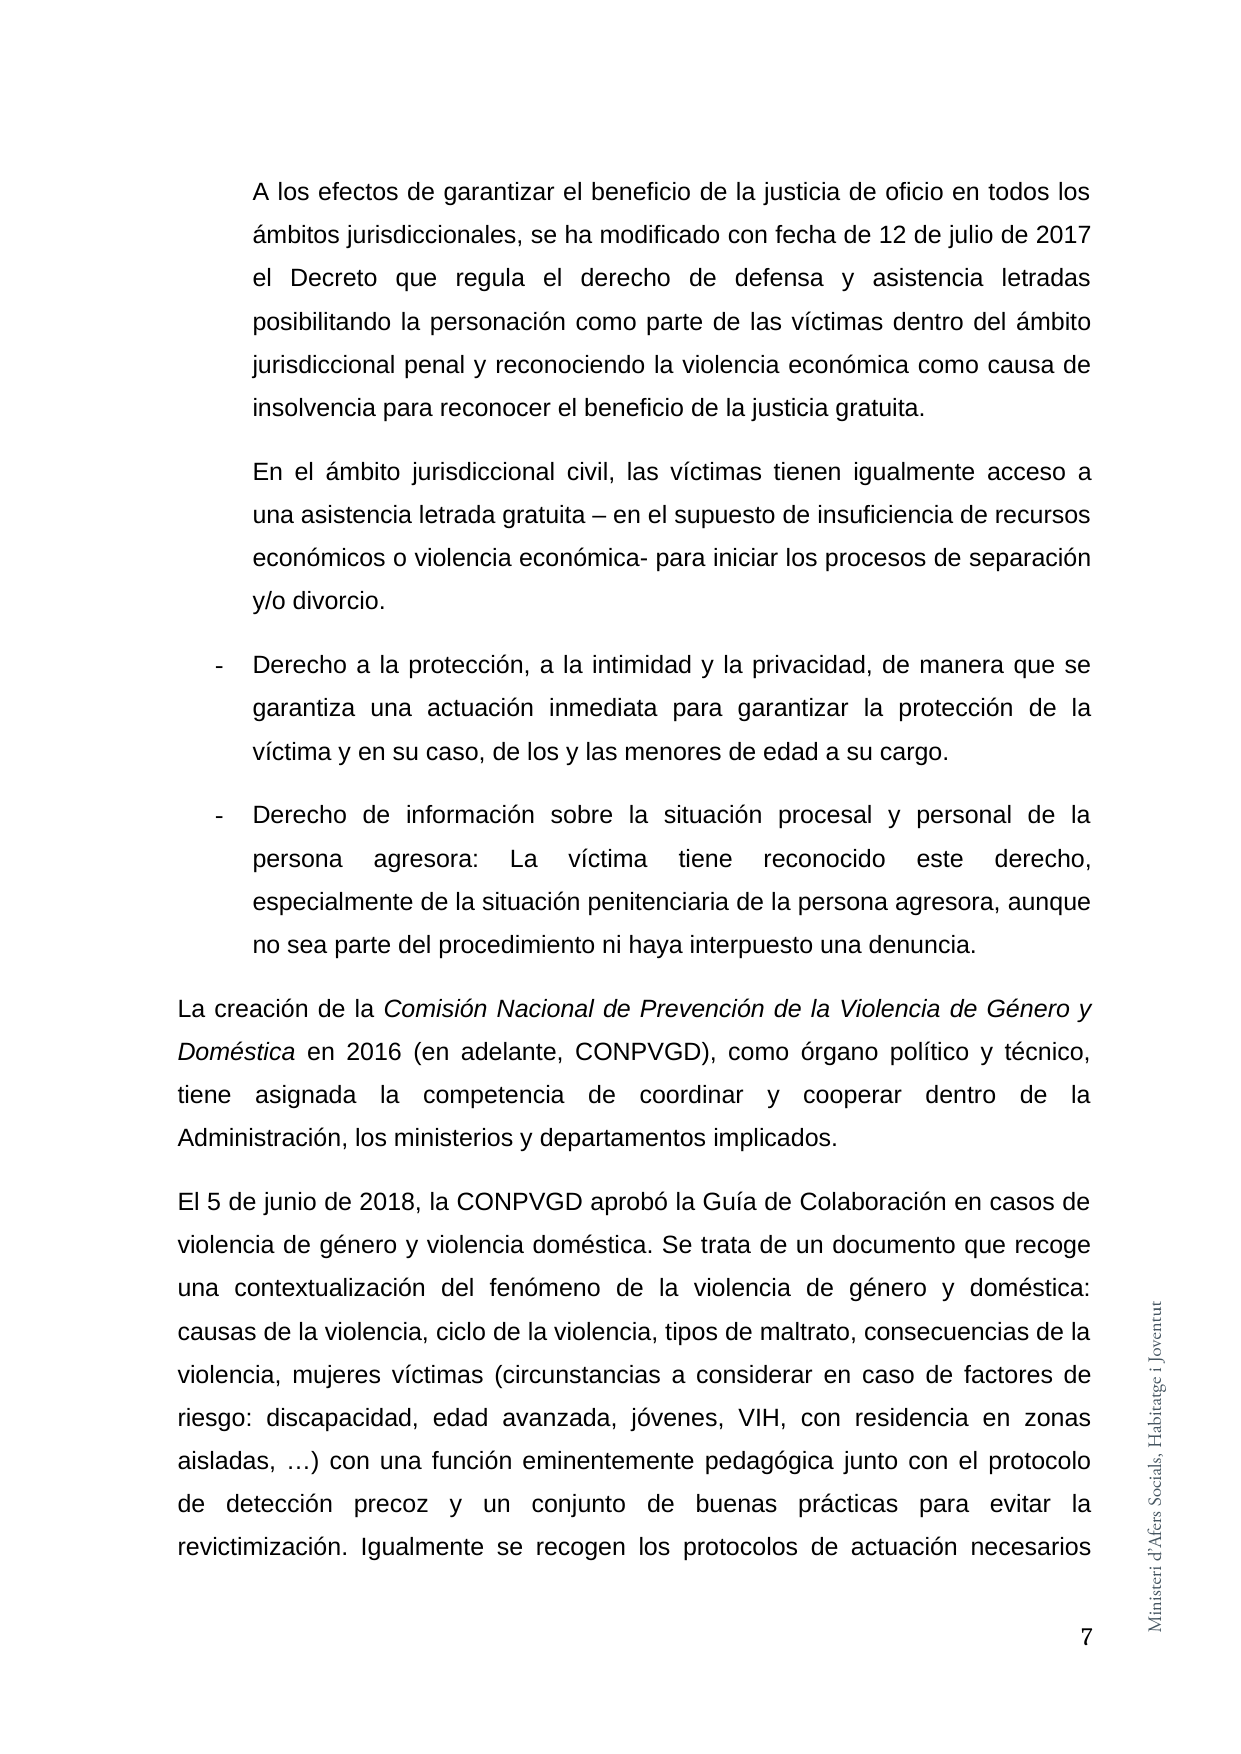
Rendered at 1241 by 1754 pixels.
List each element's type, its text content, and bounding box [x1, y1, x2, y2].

text La creación de la Comisión Nacional de Prevención de la Violencia de Género y Doméstica en 2016 (en adelante, CONPVGD), como órgano político y técnico, tiene asignada la competencia de coordinar y cooperar dentro de la Administración, los ministerios y departamentos implicados. [177, 994, 1092, 1152]
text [177, 1187, 1092, 1561]
picture [1114, 865, 1233, 1752]
list A los efectos de garantizar el beneficio de la justicia de oficio en todos los ámbitos jurisdiccionales, se ha modificado con fecha de 12 de julio de 2017 el Decreto que regula el derecho de defensa y asistencia letradas posibilitando la personación como parte de las víctimas dentro del ámbito jurisdiccional penal y reconociendo la violencia económica como causa de insolvencia para reconocer el beneficio de la justicia gratuita. [252, 177, 1092, 422]
list Derecho a la protección, a la intimidad y la privacidad, de manera que se garantiza una actuación inmediata para garantizar la protección de la víctima y en su caso, de los y las menores de edad a su cargo. [215, 650, 1092, 765]
list En el ámbito jurisdiccional civil, las víctimas tienen igualmente acceso a una asistencia letrada gratuita – en el supuesto de insuficiencia de recursos económicos o violencia económica- para iniciar los procesos de separación y/o divorcio. [252, 457, 1092, 615]
list Derecho de información sobre la situación procesal y personal de la persona agresora: La víctima tiene reconocido este derecho, especialmente de la situación penitenciaria de la persona agresora, aunque no sea parte del procedimiento ni haya interpuesto una denuncia. [215, 800, 1092, 959]
